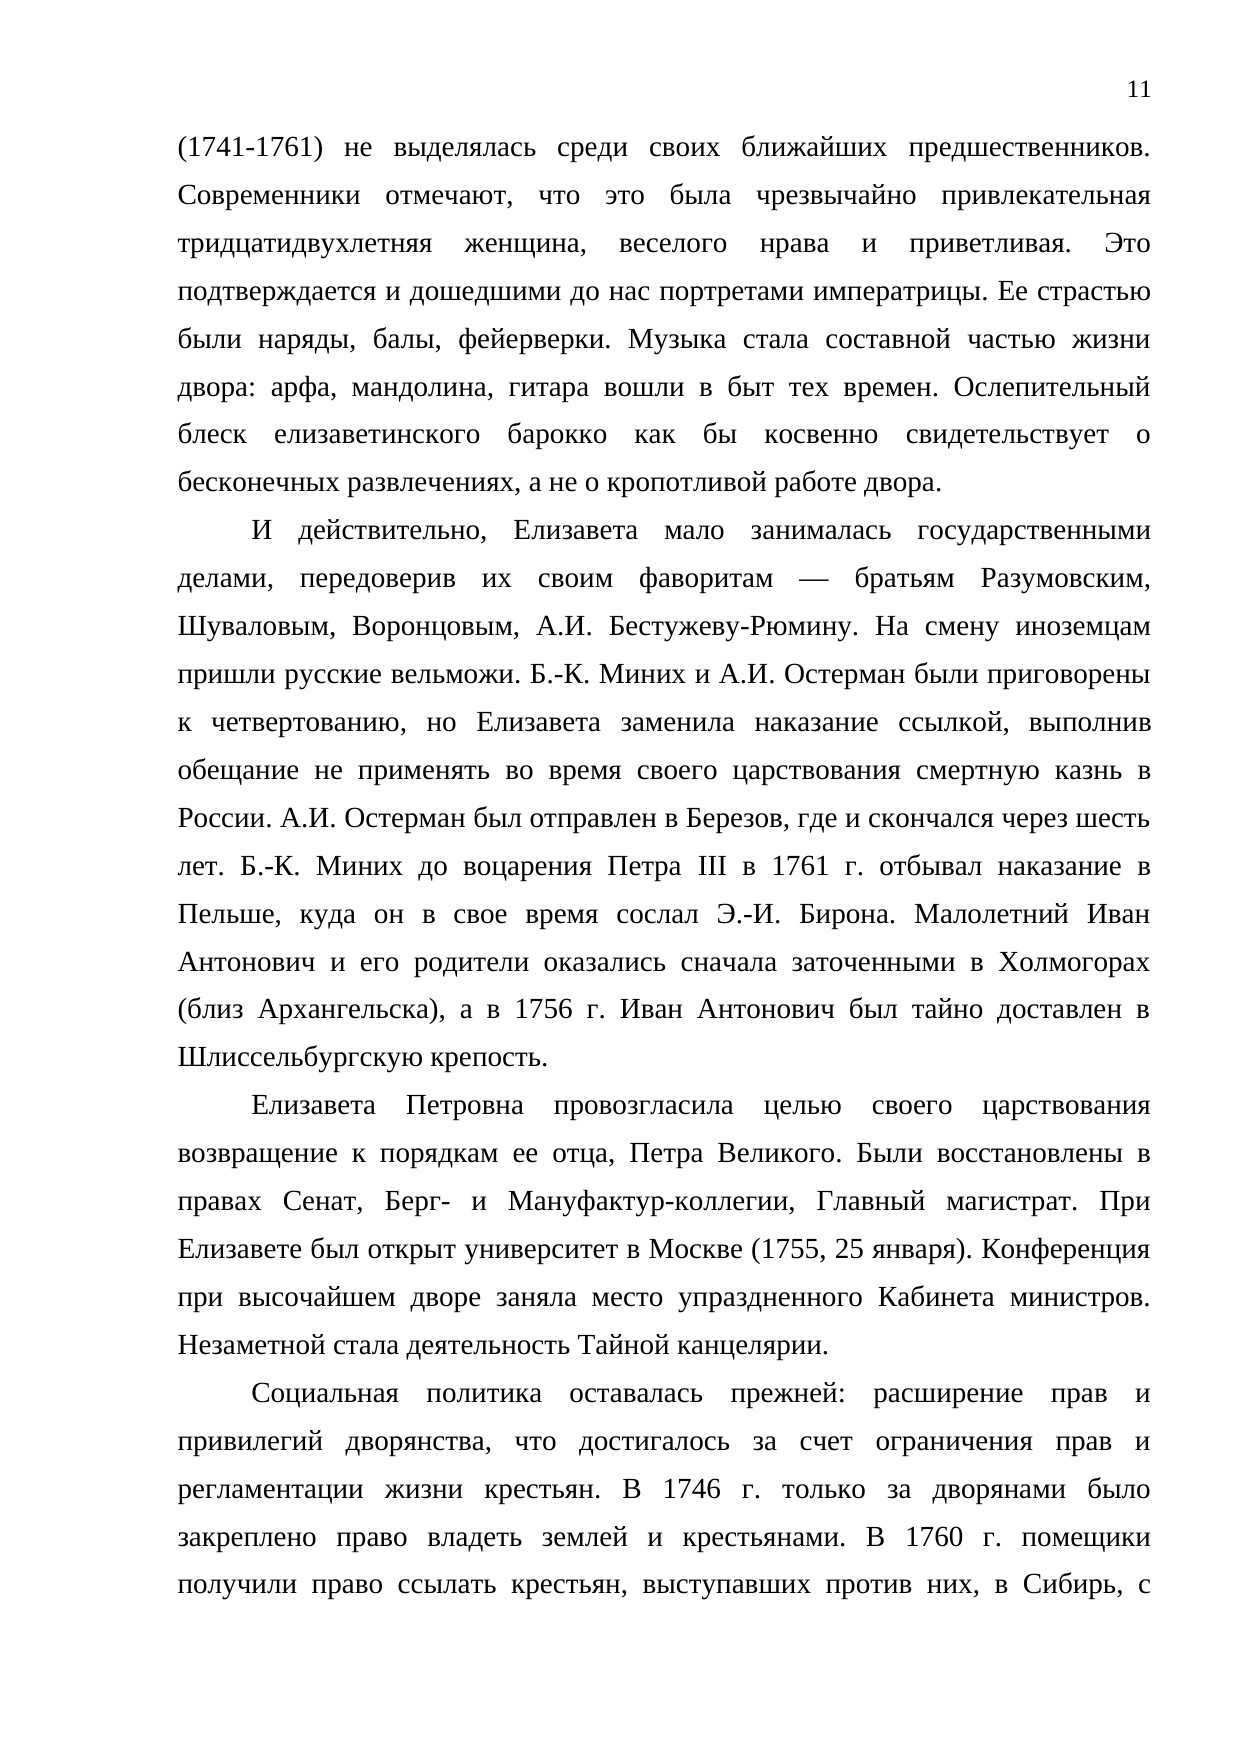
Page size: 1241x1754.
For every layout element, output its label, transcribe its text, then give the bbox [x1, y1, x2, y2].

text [177, 118, 1152, 501]
text И действительно, Елизавета мало занималась государственными делами, передоверив их своим фаворитам — братьям Разумовским, Шуваловым, Воронцовым, А.И. Бестужеву-Рюмину. На смену иноземцам пришли русские вельможи. Б.-К. Миних и А.И. Остерман были приговорены к четвертованию, но Елизавета заменила наказание ссылкой, выполнив обещание не применять во время своего царствования смертную казнь в России. А.И. Остерман был отправлен в Березов, где и скончался через шесть лет. Б.-К. Миних до воцарения Петра III в 1761 г. отбывал наказание в Пельше, куда он в свое время сослал Э.-И. Бирона. Малолетний Иван Антонович и его родители оказались сначала заточенными в Холмогорах (близ Архангельска), а в 1756 г. Иван Антонович был тайно доставлен в Шлиссельбургскую крепость. [177, 501, 1152, 1076]
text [177, 1364, 1152, 1603]
text Елизавета Петровна провозгласила целью своего царствования возвращение к порядкам ее отца, Петра Великого. Были восстановлены в правах Сенат, Берг- и Мануфактур-коллегии, Главный магистрат. При Елизавете был открыт университет в Москве (1755, 25 января). Конференция при высочайшем дворе заняла место упраздненного Кабинета министров. Незаметной стала деятельность Тайной канцелярии. [177, 1076, 1152, 1364]
